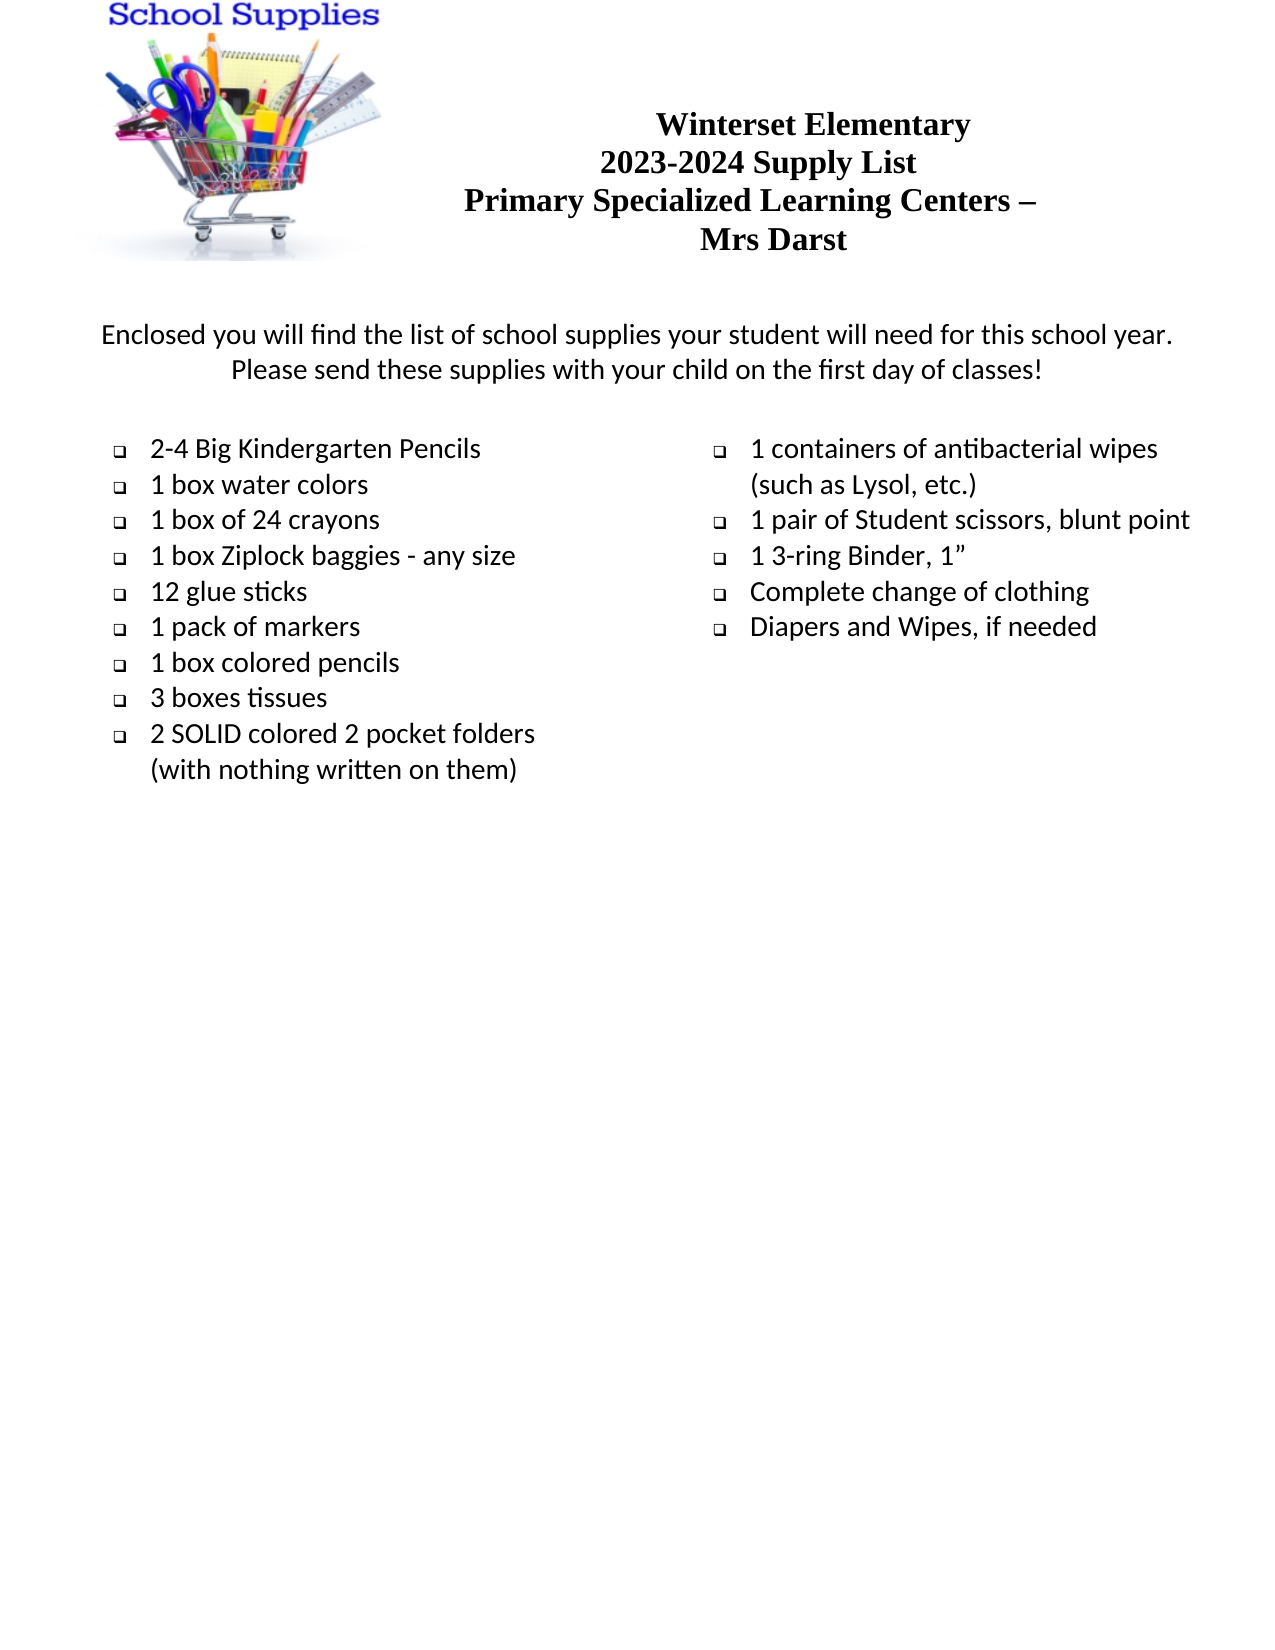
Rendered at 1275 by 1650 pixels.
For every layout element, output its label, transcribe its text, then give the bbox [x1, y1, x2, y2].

subtitle Primary Specialized Learning Centers – [75, 180, 1200, 219]
picture [75, 0, 410, 104]
list 2 SOLID colored 2 pocket folders (with nothing written on them) [112, 715, 600, 786]
list 2-4 Big Kindergarten Pencils [112, 430, 600, 466]
list 1 box of 24 crayons [112, 501, 600, 537]
text Mrs Darst [75, 219, 1200, 257]
list 1 box water colors [112, 466, 600, 501]
list 12 glue sticks [112, 573, 600, 608]
list 1 containers of antibacterial wipes (such as Lysol, etc.) [712, 430, 1200, 501]
subtitle 2023-2024 Supply List [75, 142, 1200, 180]
picture [75, 257, 410, 261]
list 3 boxes tissues [112, 679, 600, 715]
subtitle Winterset Elementary [75, 104, 1200, 142]
text Enclosed you will find the list of school supplies your student will need for this school year. Please send these supplies with your child on the first day of classes! [75, 316, 1200, 387]
list 1 box colored pencils [112, 644, 600, 679]
list Diapers and Wipes, if needed [712, 608, 1200, 644]
list 1 3-ring Binder, 1” [712, 537, 1200, 573]
list 1 box Ziplock baggies - any size [112, 537, 600, 573]
list 1 pack of markers [112, 608, 600, 644]
list 1 pair of Student scissors, blunt point [712, 501, 1200, 537]
list Complete change of clothing [712, 573, 1200, 608]
